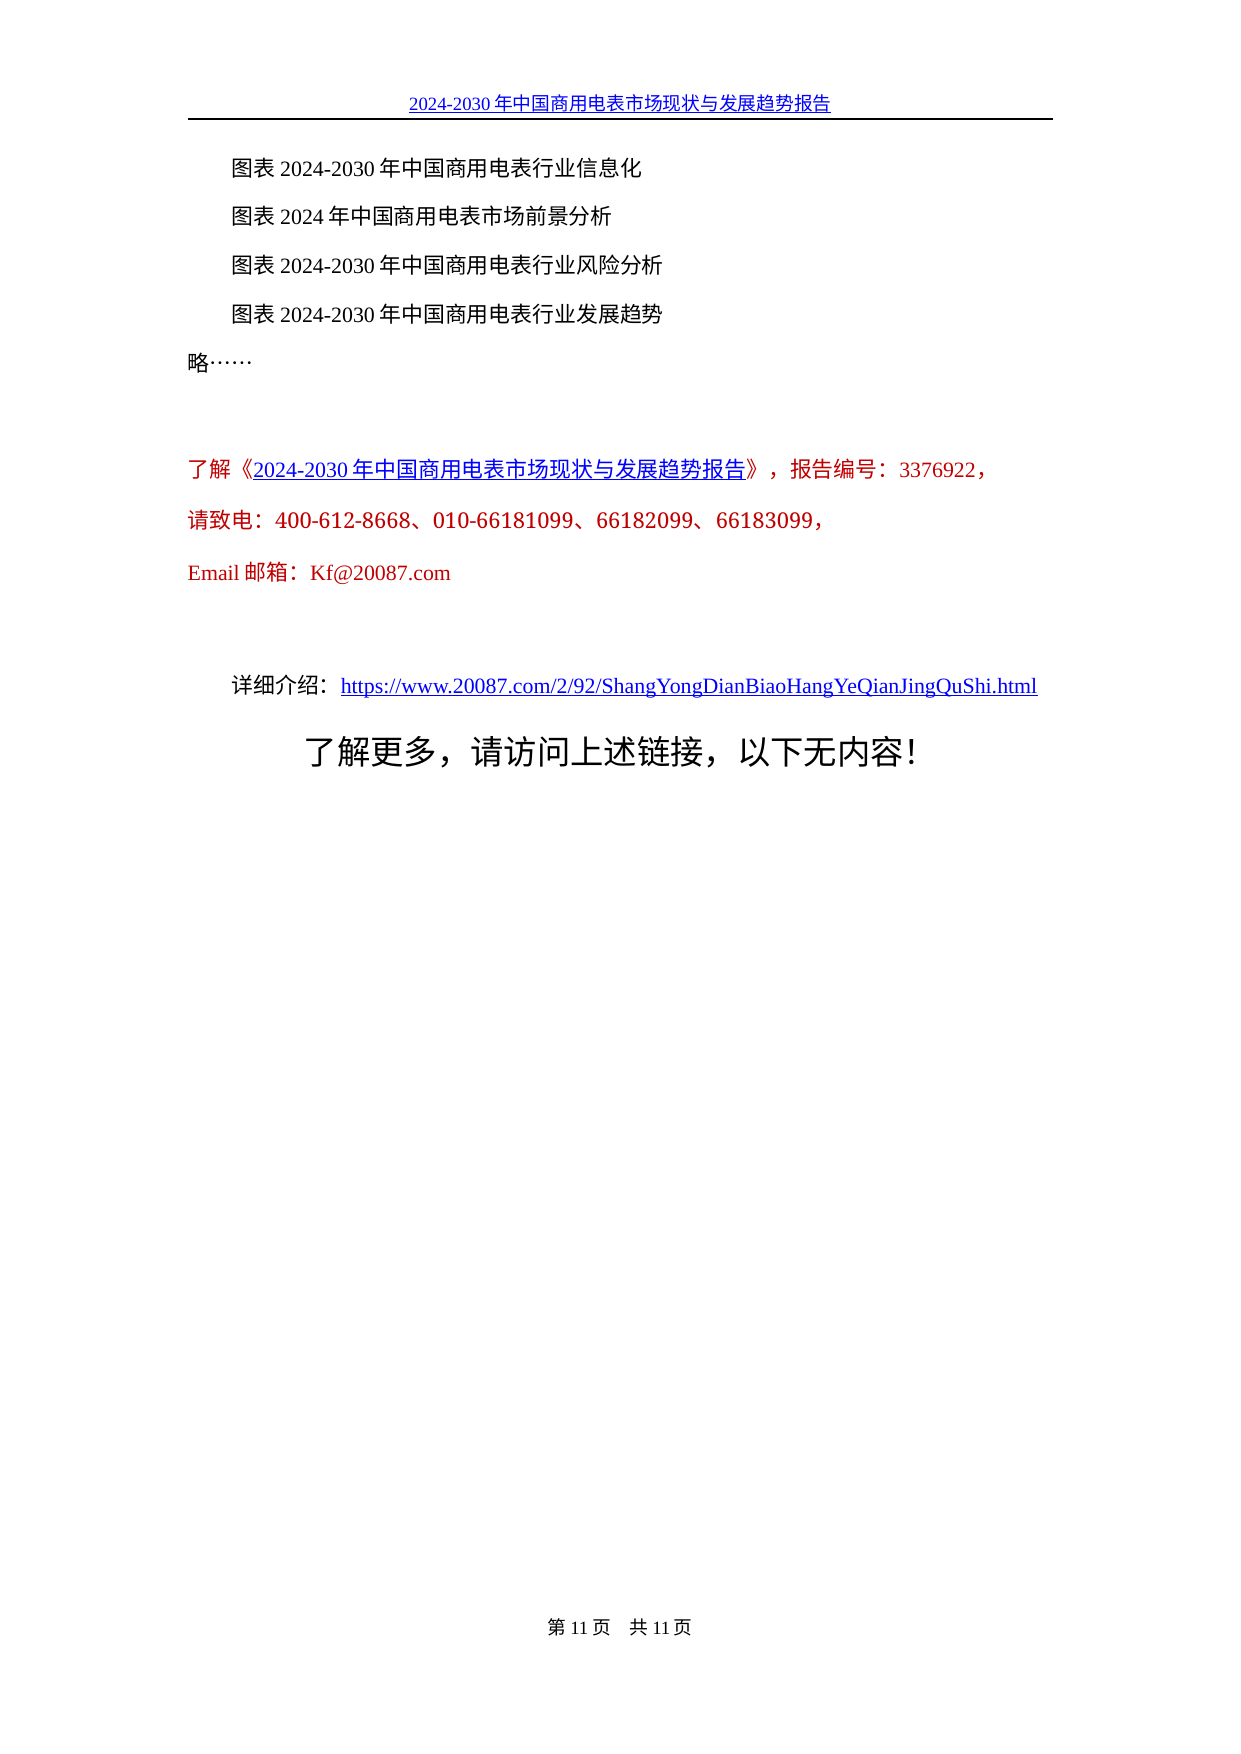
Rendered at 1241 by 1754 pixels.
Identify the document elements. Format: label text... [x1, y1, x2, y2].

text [187, 150, 1053, 378]
text 请致电：400-612-8668、010-66181099、66182099、66183099， [187, 503, 1053, 536]
text Email邮箱：Kf@20087.com [187, 555, 1053, 587]
text 了解《2024-2030年中国商用电表市场现状与发展趋势报告》，报告编号：3376922， [187, 452, 1053, 484]
text 详细介绍：https://www.20087.com/2/92/ShangYongDianBiaoHangYeQianJingQuShi.html [187, 668, 1053, 700]
title 了解更多，请访问上述链接，以下无内容！ [187, 718, 1053, 783]
